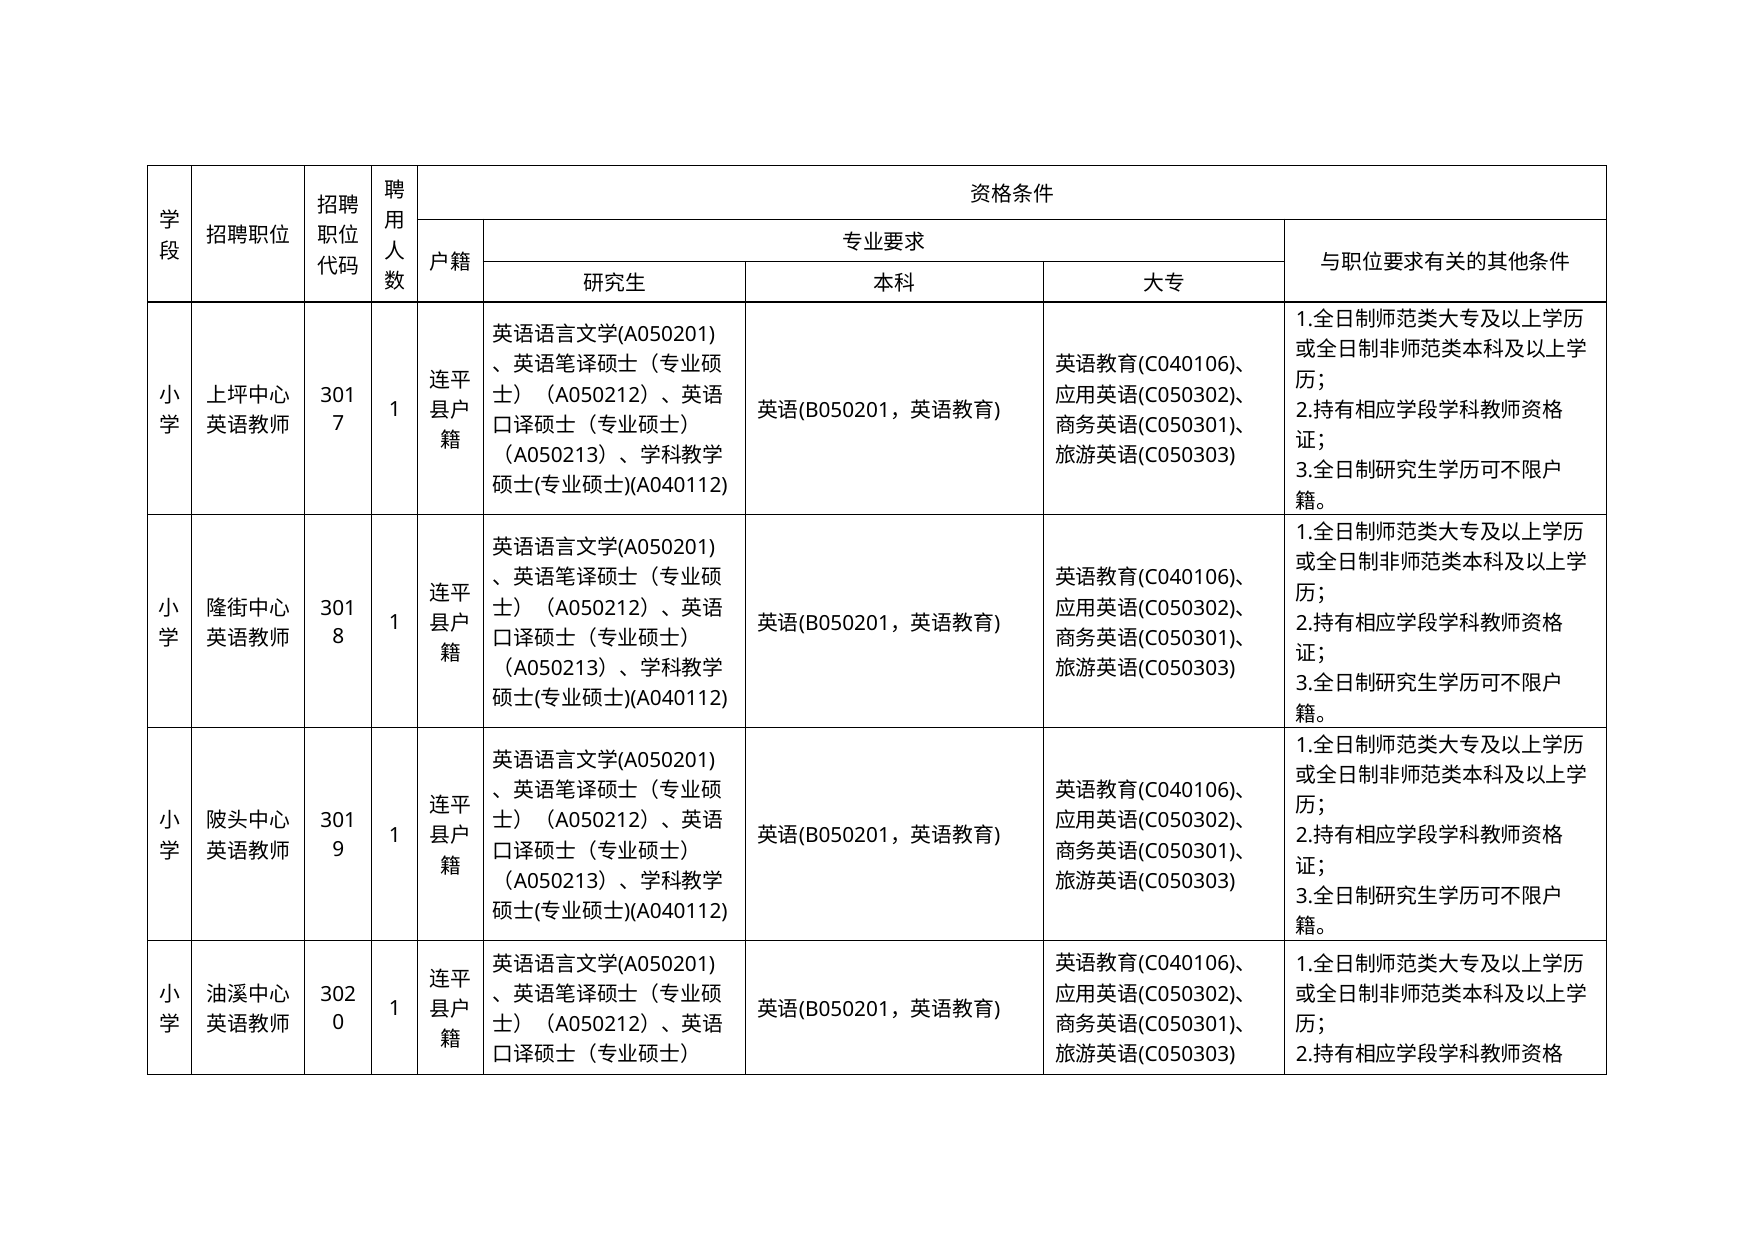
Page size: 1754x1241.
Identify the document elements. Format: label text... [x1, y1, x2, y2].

table_cell 专业要求 [484, 220, 1284, 261]
table_cell 英语(B050201，英语教育) [746, 728, 1043, 940]
table_cell 英语语言文学(A050201) 、英语笔译硕士（专业硕士）（A050212）、英语口译硕士（专业硕士）（A050213）、学科教学硕士(专业硕士)(A040112) [484, 515, 745, 727]
table_cell 小学 [148, 941, 191, 1074]
table_cell 研究生 [484, 262, 745, 301]
table_cell 陂头中心英语教师 [192, 728, 304, 940]
table_cell 1 [372, 303, 417, 514]
table_cell 连平县户籍 [418, 728, 483, 940]
table_cell 1 [372, 728, 417, 940]
table_cell 英语语言文学(A050201) 、英语笔译硕士（专业硕士）（A050212）、英语口译硕士（专业硕士）（A050213）、学科教学硕士(专业硕士)(A040112) [484, 728, 745, 940]
table_cell 油溪中心英语教师 [192, 941, 304, 1074]
table_cell 1.全日制师范类大专及以上学历或全日制非师范类本科及以上学历； 2.持有相应学段学科教师资格证； 3.全日制研究生学历可不限户籍。 [1285, 728, 1606, 940]
table_cell 英语(B050201，英语教育) [746, 303, 1043, 514]
table_cell 连平县户籍 [418, 303, 483, 514]
table_cell 上坪中心英语教师 [192, 303, 304, 514]
table_header 招聘职位 [192, 166, 304, 301]
table_cell 3020 [305, 941, 371, 1074]
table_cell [484, 941, 745, 1074]
table_header 学段 [148, 166, 191, 301]
table_cell 英语教育(C040106)、应用英语(C050302)、商务英语(C050301)、旅游英语(C050303) [1044, 303, 1284, 514]
table_cell 连平县户籍 [418, 515, 483, 727]
table_cell 小学 [148, 515, 191, 727]
table_cell 英语(B050201，英语教育) [746, 515, 1043, 727]
table_cell 英语语言文学(A050201) 、英语笔译硕士（专业硕士）（A050212）、英语口译硕士（专业硕士）（A050213）、学科教学硕士(专业硕士)(A040112) [484, 303, 745, 514]
table_cell 英语(B050201，英语教育) [746, 941, 1043, 1074]
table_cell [1044, 941, 1284, 1074]
table_cell 户籍 [418, 220, 483, 301]
table_cell 本科 [746, 262, 1043, 301]
table_header 资格条件 [418, 166, 1606, 218]
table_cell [1285, 941, 1606, 1074]
table_header 招聘职位代码 [305, 166, 371, 301]
table_cell 隆街中心英语教师 [192, 515, 304, 727]
table_cell 与职位要求有关的其他条件 [1285, 220, 1606, 301]
table_header 聘用人数 [372, 166, 417, 301]
table_cell 英语教育(C040106)、应用英语(C050302)、商务英语(C050301)、旅游英语(C050303) [1044, 728, 1284, 940]
table_cell 3018 [305, 515, 371, 727]
table_cell 小学 [148, 728, 191, 940]
table_cell 英语教育(C040106)、应用英语(C050302)、商务英语(C050301)、旅游英语(C050303) [1044, 515, 1284, 727]
table_cell 3019 [305, 728, 371, 940]
table_cell 连平县户籍 [418, 941, 483, 1074]
table_cell 1 [372, 941, 417, 1074]
table_cell 3017 [305, 303, 371, 514]
table_cell 大专 [1044, 262, 1284, 301]
table_cell 小学 [148, 303, 191, 514]
table_cell 1.全日制师范类大专及以上学历或全日制非师范类本科及以上学历； 2.持有相应学段学科教师资格证； 3.全日制研究生学历可不限户籍。 [1285, 515, 1606, 727]
table_cell 1 [372, 515, 417, 727]
table_cell 1.全日制师范类大专及以上学历或全日制非师范类本科及以上学历； 2.持有相应学段学科教师资格证； 3.全日制研究生学历可不限户籍。 [1285, 303, 1606, 514]
